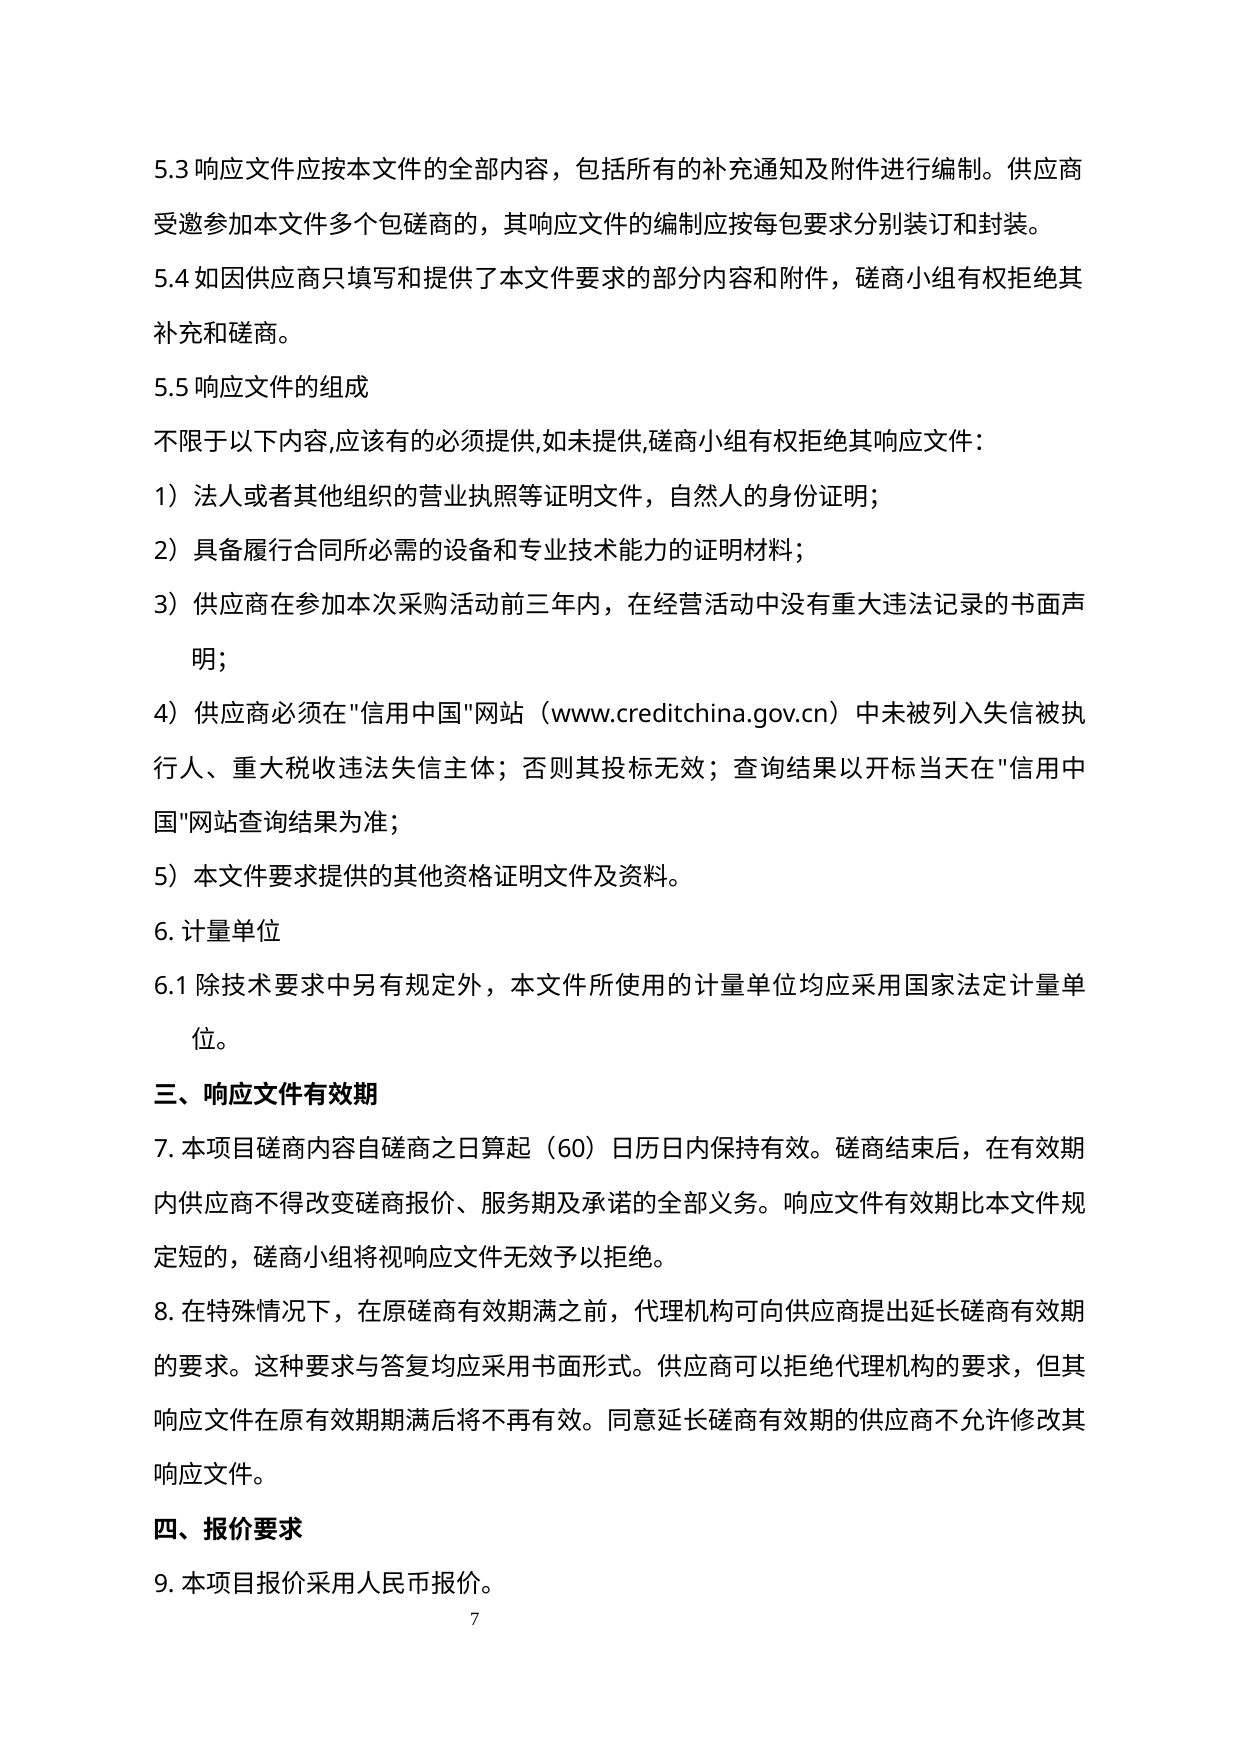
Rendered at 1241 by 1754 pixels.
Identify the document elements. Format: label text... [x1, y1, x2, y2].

text 5.5响应文件的组成 [153, 367, 1087, 404]
text 3）供应商在参加本次采购活动前三年内，在经营活动中没有重大违法记录的书面声明； [153, 585, 1087, 676]
text 5）本文件要求提供的其他资格证明文件及资料。 [153, 857, 1087, 893]
text 三、响应文件有效期 [153, 1074, 1087, 1111]
text 4）供应商必须在"信用中国"网站（www.creditchina.gov.cn）中未被列入失信被执行人、重大税收违法失信主体；否则其投标无效；查询结果以开标当天在"信用中国"网站查询结果为准； [153, 694, 1087, 839]
text 2）具备履行合同所必需的设备和专业技术能力的证明材料； [153, 531, 1087, 567]
text 5.4如因供应商只填写和提供了本文件要求的部分内容和附件，磋商小组有权拒绝其补充和磋商。 [153, 259, 1087, 349]
text 不限于以下内容,应该有的必须提供,如未提供,磋商小组有权拒绝其响应文件： [153, 422, 1087, 458]
text 9. 本项目报价采用人民币报价。 [153, 1564, 1087, 1600]
text 6.1除技术要求中另有规定外，本文件所使用的计量单位均应采用国家法定计量单位。 [153, 966, 1087, 1056]
text 5.3响应文件应按本文件的全部内容，包括所有的补充通知及附件进行编制。供应商受邀参加本文件多个包磋商的，其响应文件的编制应按每包要求分别装订和封装。 [153, 150, 1087, 241]
text 6. 计量单位 [153, 911, 1087, 947]
text 8. 在特殊情况下，在原磋商有效期满之前，代理机构可向供应商提出延长磋商有效期的要求。这种要求与答复均应采用书面形式。供应商可以拒绝代理机构的要求，但其响应文件在原有效期期满后将不再有效。同意延长磋商有效期的供应商不允许修改其响应文件。 [153, 1292, 1087, 1491]
text 7. 本项目磋商内容自磋商之日算起（60）日历日内保持有效。磋商结束后，在有效期内供应商不得改变磋商报价、服务期及承诺的全部义务。响应文件有效期比本文件规定短的，磋商小组将视响应文件无效予以拒绝。 [153, 1129, 1087, 1274]
text 1）法人或者其他组织的营业执照等证明文件，自然人的身份证明； [153, 476, 1087, 512]
text 四、报价要求 [153, 1509, 1087, 1546]
